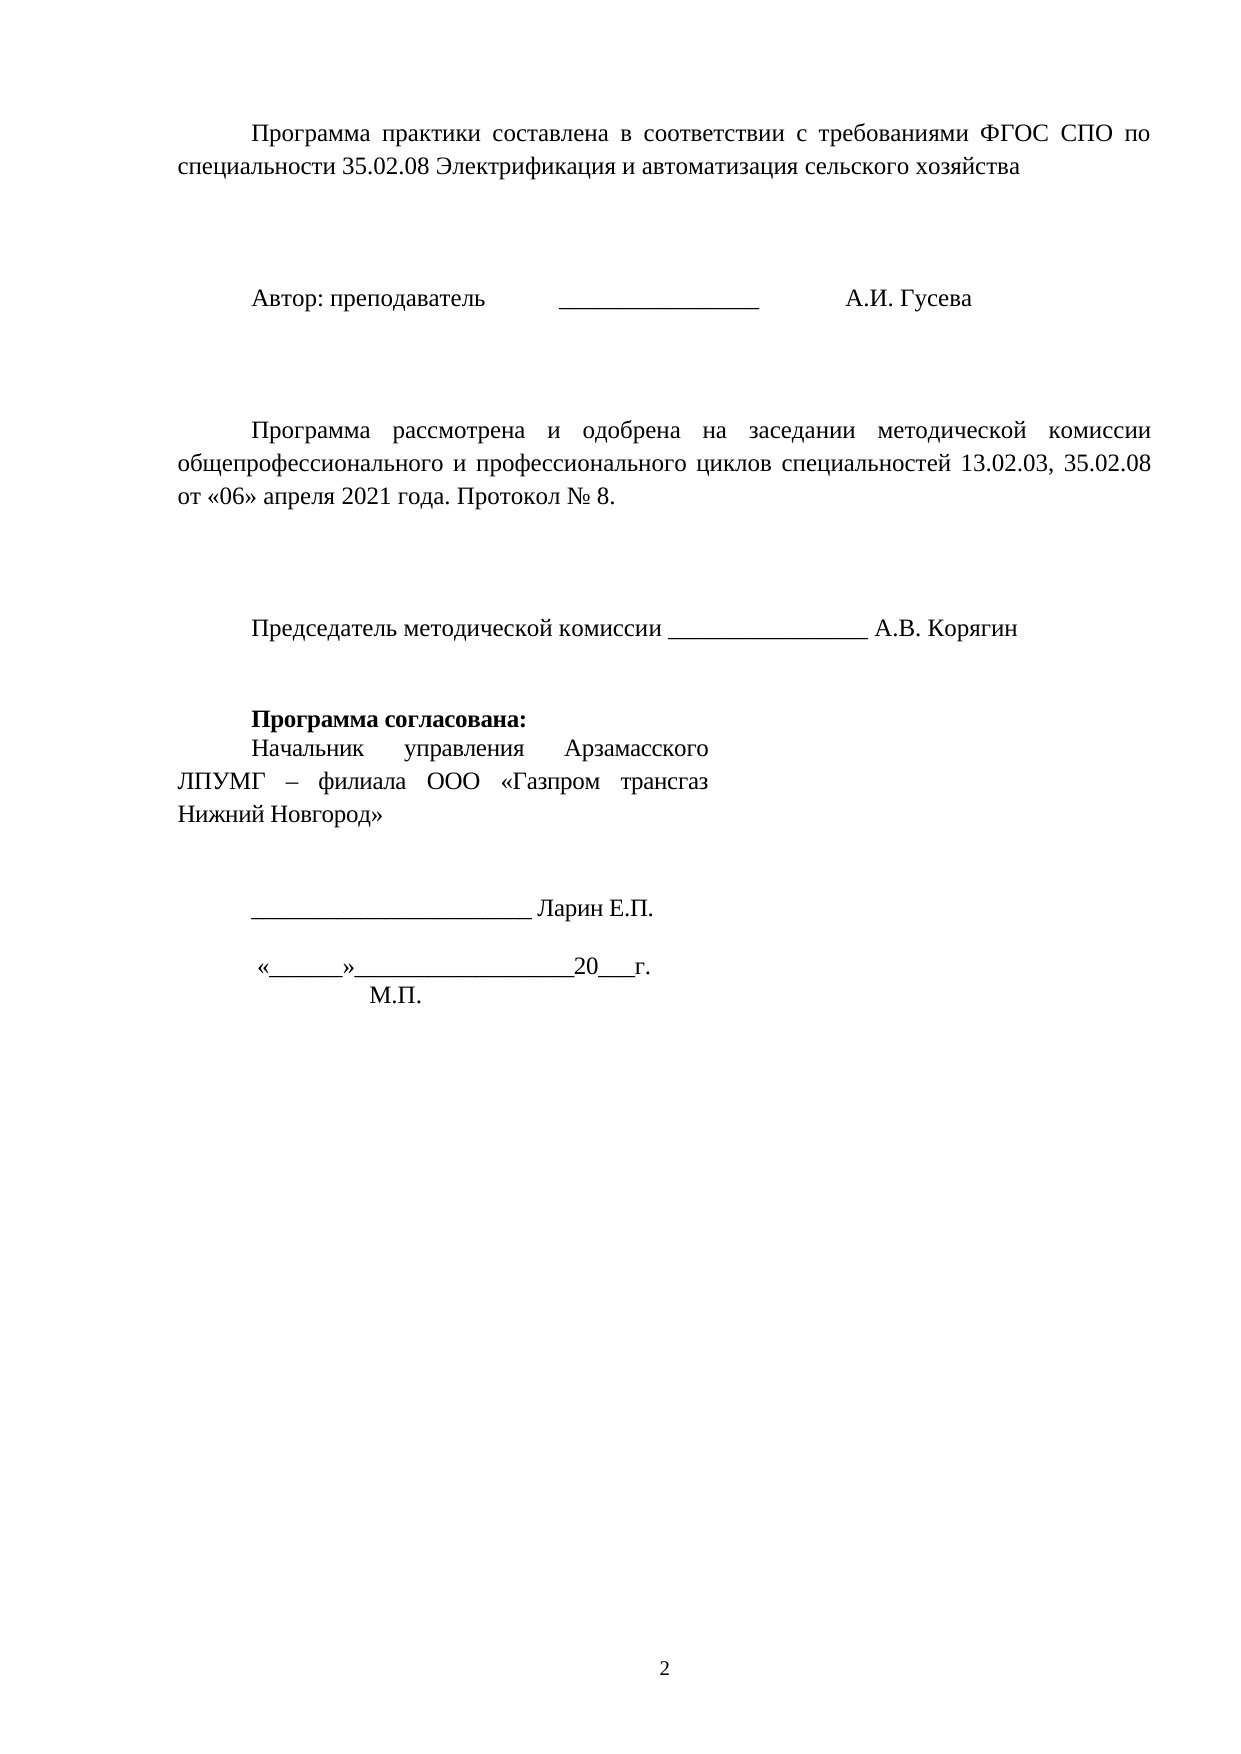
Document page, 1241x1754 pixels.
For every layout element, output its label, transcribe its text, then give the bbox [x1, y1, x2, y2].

text М.П. [251, 980, 709, 1008]
text Председатель методической комиссии ________________ А.В. Корягин [177, 613, 1152, 642]
text Автор: преподаватель ________________ А.И. Гусева [177, 283, 1152, 312]
text Программа согласована: [177, 704, 709, 733]
text Программа рассмотрена и одобрена на заседании методической комиссии общепрофессионального и профессионального циклов специальностей 13.02.03, 35.02.08 от «06» апреля 2021 года. Протокол № 8. [177, 415, 1152, 510]
text _______________________ Ларин Е.П. [177, 893, 709, 922]
text «______»__________________20___г. [177, 951, 709, 980]
text Программа практики составлена в соответствии с требованиями ФГОС СПО по специальности 35.02.08 Электрификация и автоматизация сельского хозяйства [177, 118, 1152, 180]
text Начальник управления Арзамасского ЛПУМГ – филиала ООО «Газпром трансгаз Нижний Новгород» [177, 733, 709, 827]
